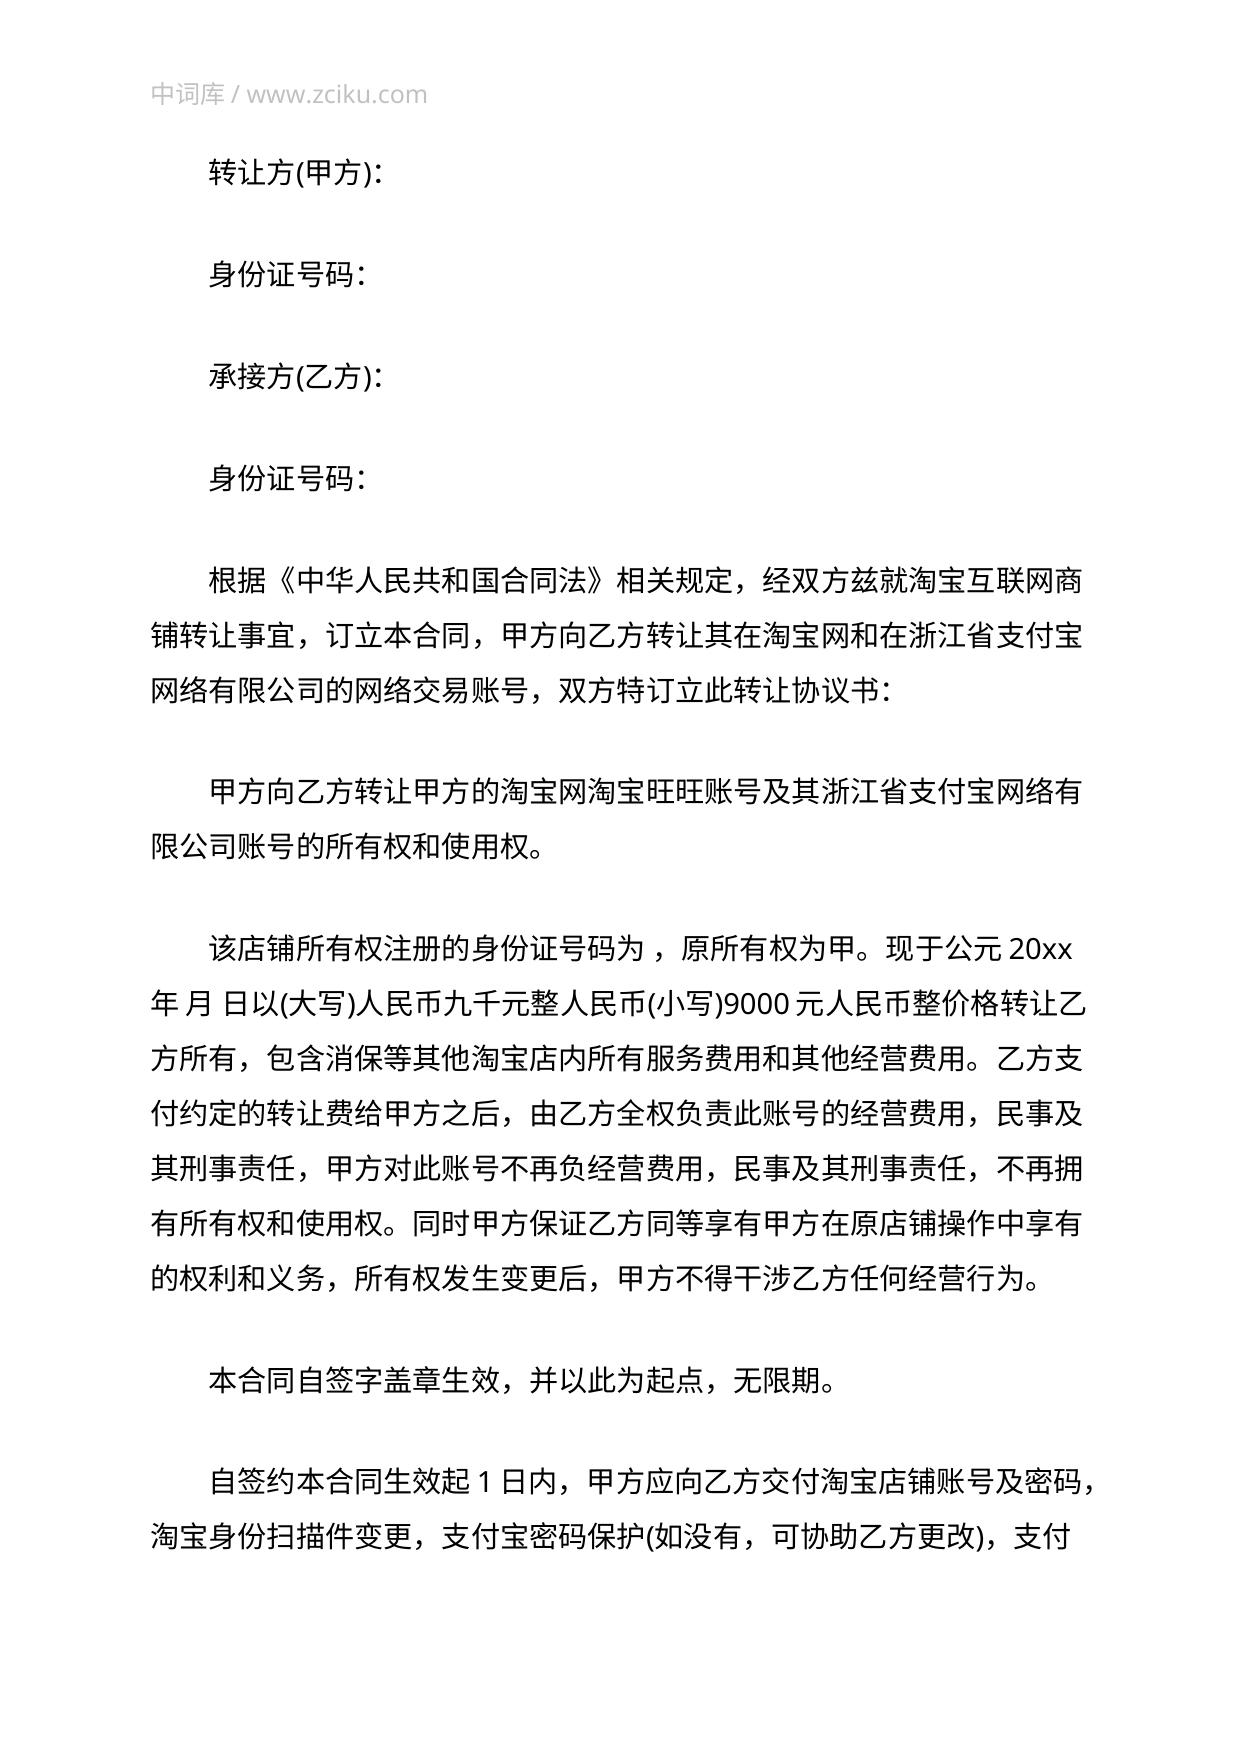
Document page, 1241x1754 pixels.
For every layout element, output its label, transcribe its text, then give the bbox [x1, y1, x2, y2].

text 转让方(甲方)： [150, 150, 1090, 192]
text 承接方(乙方)： [150, 354, 1090, 396]
text 甲方向乙方转让甲方的淘宝网淘宝旺旺账号及其浙江省支付宝网络有限公司账号的所有权和使用权。 [150, 769, 1090, 866]
text 身份证号码： [150, 252, 1090, 294]
text 根据《中华人民共和国合同法》相关规定，经双方兹就淘宝互联网商铺转让事宜，订立本合同，甲方向乙方转让其在淘宝网和在浙江省支付宝网络有限公司的网络交易账号，双方特订立此转让协议书： [150, 557, 1090, 709]
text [150, 1459, 1090, 1556]
text 身份证号码： [150, 456, 1090, 498]
text 该店铺所有权注册的身份证号码为 ，原所有权为甲。现于公元20xx年 月 日以(大写)人民币九千元整人民币(小写)9000元人民币整价格转让乙方所有，包含消保等其他淘宝店内所有服务费用和其他经营费用。乙方支付约定的转让费给甲方之后，由乙方全权负责此账号的经营费用，民事及其刑事责任，甲方对此账号不再负经营费用，民事及其刑事责任，不再拥有所有权和使用权。同时甲方保证乙方同等享有甲方在原店铺操作中享有的权利和义务，所有权发生变更后，甲方不得干涉乙方任何经营行为。 [150, 926, 1090, 1298]
text 本合同自签字盖章生效，并以此为起点，无限期。 [150, 1357, 1090, 1399]
